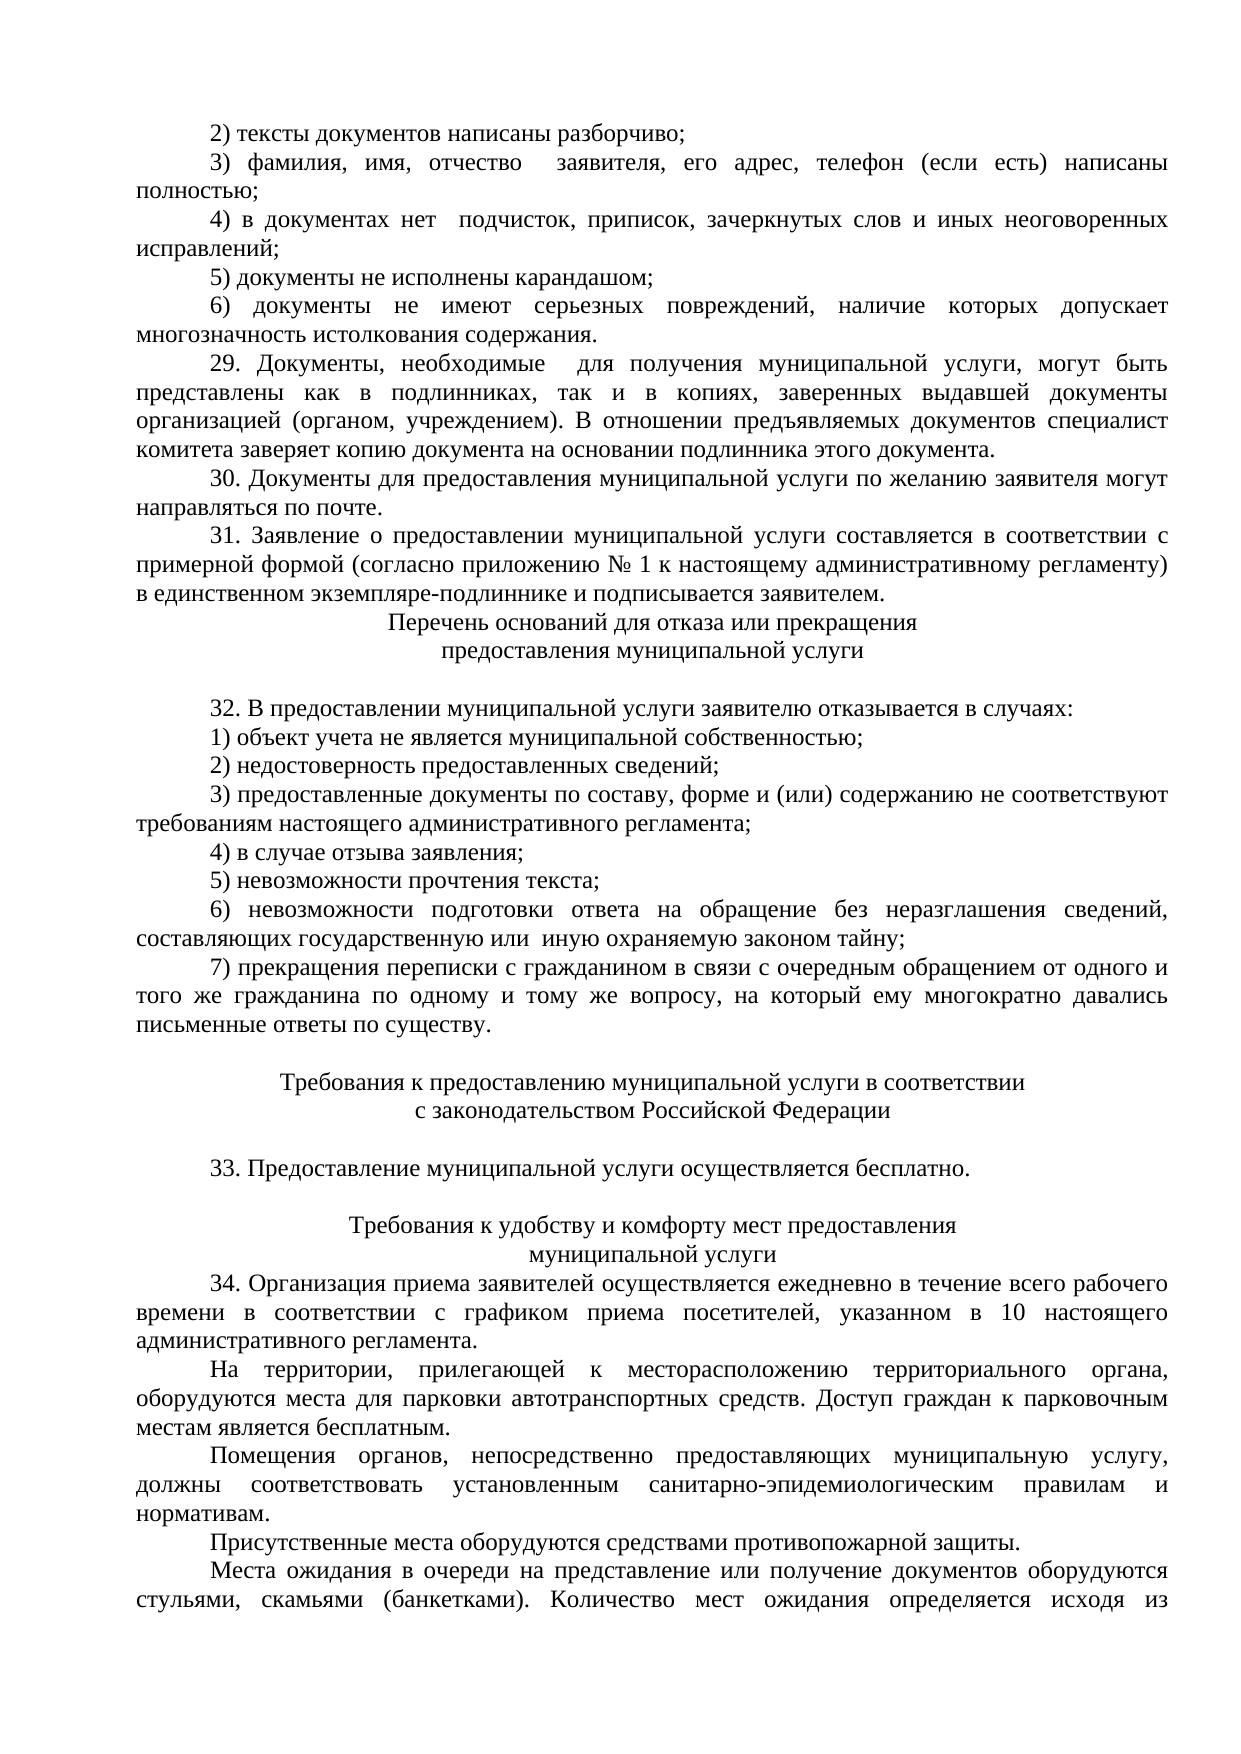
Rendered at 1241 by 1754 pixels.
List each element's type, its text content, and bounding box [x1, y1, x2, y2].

text 4) в случае отзыва заявления; [136, 837, 1169, 866]
text Присутственные места оборудуются средствами противопожарной защиты. [136, 1527, 1169, 1556]
text 33. Предоставление муниципальной услуги осуществляется бесплатно. [136, 1153, 1169, 1182]
text с законодательством Российской Федерации [136, 1096, 1169, 1124]
text 5) документы не исполнены карандашом; [136, 262, 1169, 291]
text 34. Организация приема заявителей осуществляется ежедневно в течение всего рабочего времени в соответствии с графиком приема посетителей, указанном в 10 настоящего административного регламента. [136, 1268, 1169, 1354]
text 7) прекращения переписки с гражданином в связи с очередным обращением от одного и того же гражданина по одному и тому же вопросу, на который ему многократно давались письменные ответы по существу. [136, 952, 1169, 1038]
text 32. В предоставлении муниципальной услуги заявителю отказывается в случаях: [136, 693, 1169, 722]
text Помещения органов, непосредственно предоставляющих муниципальную услугу, должны соответствовать установленным санитарно-эпидемиологическим правилам и нормативам. [136, 1441, 1169, 1527]
text 3) предоставленные документы по составу, форме и (или) содержанию не соответствуют требованиям настоящего административного регламента; [136, 779, 1169, 837]
text 6) невозможности подготовки ответа на обращение без неразглашения сведений, составляющих государственную или иную охраняемую законом тайну; [136, 894, 1169, 952]
text 2) недостоверность предоставленных сведений; [136, 751, 1169, 779]
text 30. Документы для предоставления муниципальной услуги по желанию заявителя могут направляться по почте. [136, 463, 1169, 521]
text предоставления муниципальной услуги [136, 636, 1169, 664]
text 2) тексты документов написаны разборчиво; [136, 118, 1169, 147]
text 5) невозможности прочтения текста; [136, 866, 1169, 894]
text 3) фамилия, имя, отчество заявителя, его адрес, телефон (если есть) написаны полностью; [136, 147, 1169, 204]
text 6) документы не имеют серьезных повреждений, наличие которых допускает многозначность истолкования содержания. [136, 291, 1169, 348]
text На территории, прилегающей к месторасположению территориального органа, оборудуются места для парковки автотранспортных средств. Доступ граждан к парковочным местам является бесплатным. [136, 1354, 1169, 1441]
text Требования к удобству и комфорту мест предоставления [136, 1211, 1169, 1239]
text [136, 1556, 1169, 1613]
text 1) объект учета не является муниципальной собственностью; [136, 722, 1169, 751]
text 29. Документы, необходимые для получения муниципальной услуги, могут быть представлены как в подлинниках, так и в копиях, заверенных выдавшей документы организацией (органом, учреждением). В отношении предъявляемых документов специалист комитета заверяет копию документа на основании подлинника этого документа. [136, 348, 1169, 463]
text муниципальной услуги [136, 1239, 1169, 1268]
text 4) в документах нет подчисток, приписок, зачеркнутых слов и иных неоговоренных исправлений; [136, 204, 1169, 262]
text Требования к предоставлению муниципальной услуги в соответствии [136, 1067, 1169, 1096]
text Перечень оснований для отказа или прекращения [136, 607, 1169, 636]
text 31. Заявление о предоставлении муниципальной услуги составляется в соответствии с примерной формой (согласно приложению № 1 к настоящему административному регламенту) в единственном экземпляре-подлиннике и подписывается заявителем. [136, 521, 1169, 607]
